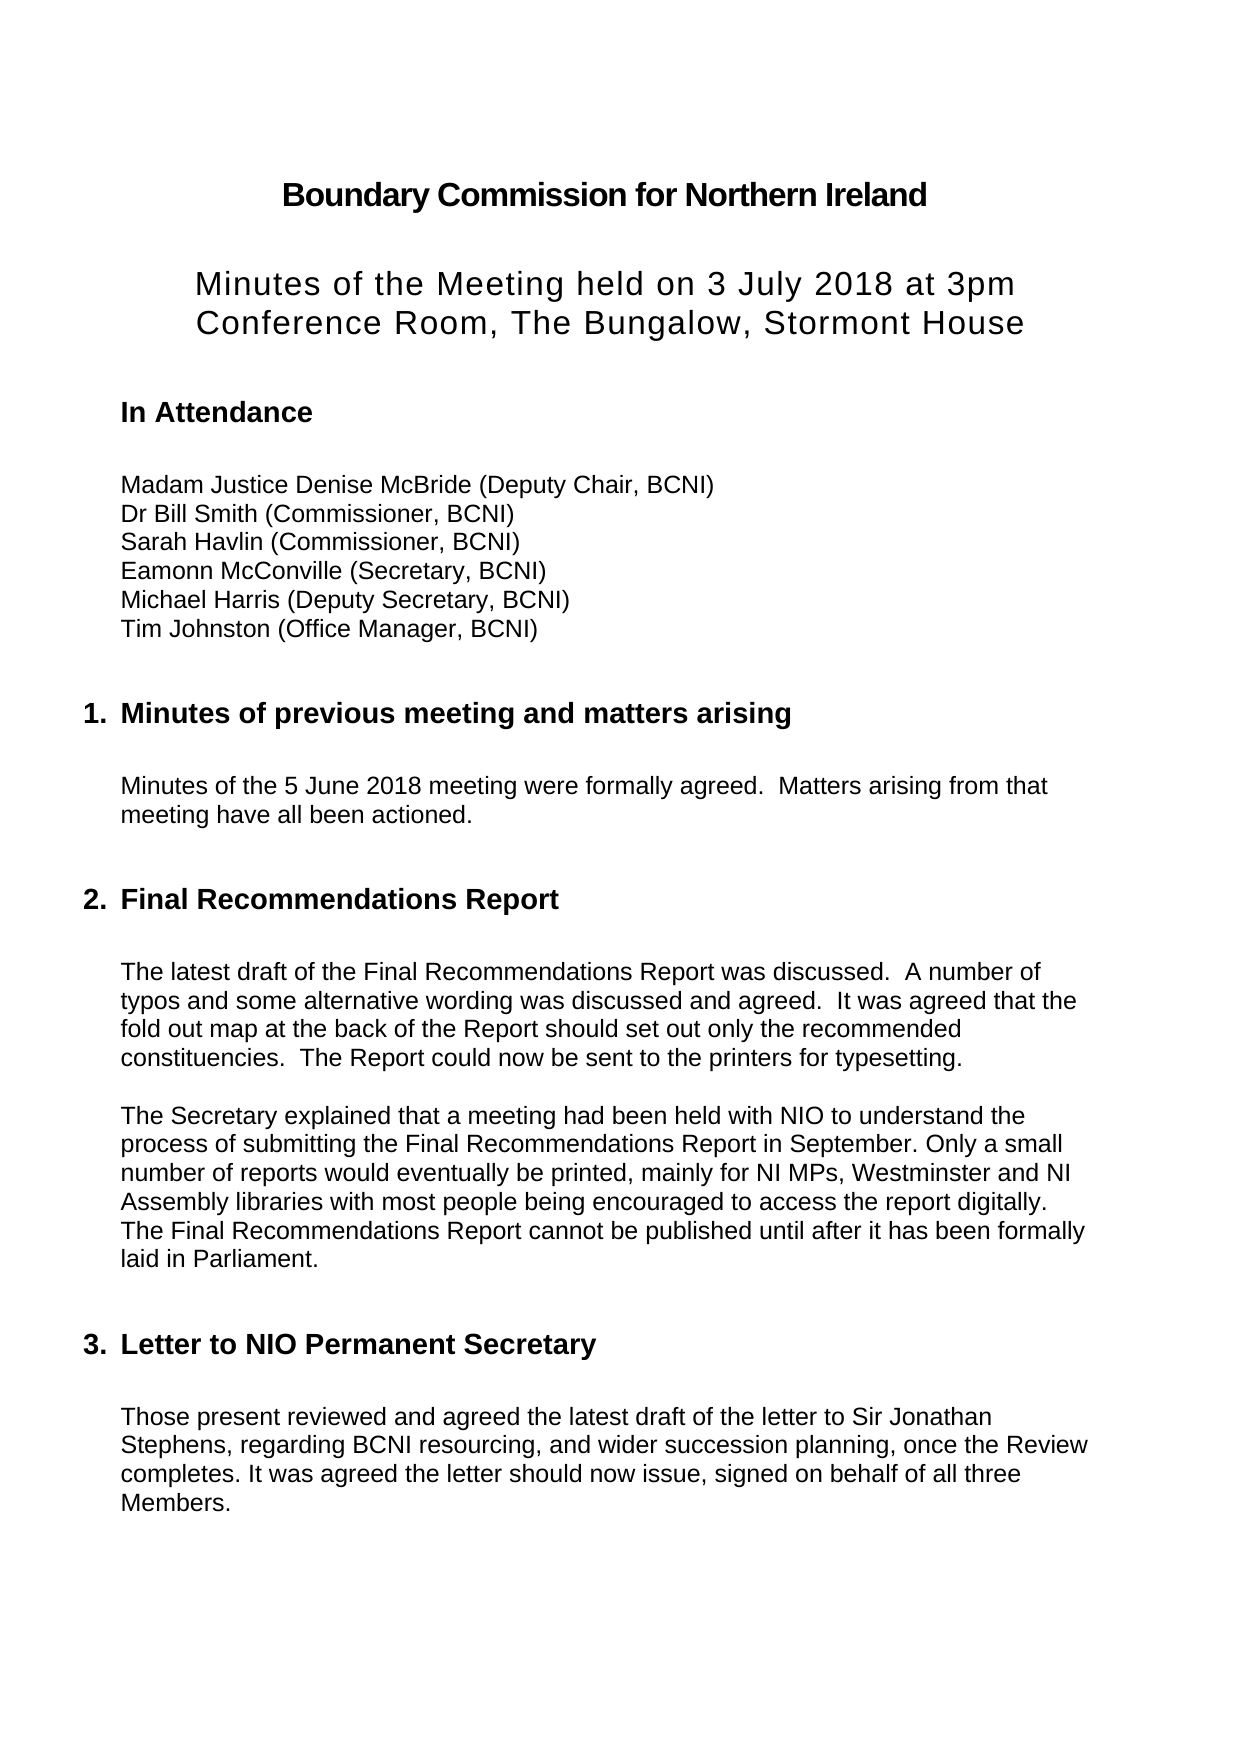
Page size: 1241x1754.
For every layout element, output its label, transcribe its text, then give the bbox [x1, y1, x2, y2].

subtitle Letter to NIO Permanent Secretary [83, 1327, 1090, 1360]
text The latest draft of the Final Recommendations Report was discussed. A number of typos and some alternative wording was discussed and agreed. It was agreed that the fold out map at the back of the Report should set out only the recommended constituencies. The Report could now be sent to the printers for typesetting. [120, 957, 1090, 1072]
title Boundary Commission for Northern Ireland [120, 175, 1090, 213]
text Minutes of the 5 June 2018 meeting were formally agreed. Matters arising from that meeting have all been actioned. [120, 771, 1090, 828]
subtitle In Attendance [120, 395, 1090, 428]
subtitle Minutes of previous meeting and matters arising [83, 696, 1090, 729]
text Dr Bill Smith (Commissioner, BCNI) [120, 498, 1090, 527]
subtitle Minutes of the Meeting held on 3 July 2018 at 3pm [120, 264, 1090, 303]
subtitle Final Recommendations Report [83, 882, 1090, 916]
text Sarah Havlin (Commissioner, BCNI) [120, 527, 1090, 556]
text The Secretary explained that a meeting had been held with NIO to understand the process of submitting the Final Recommendations Report in September. Only a small number of reports would eventually be printed, mainly for NI MPs, Westminster and NI Assembly libraries with most people being encouraged to access the report digitally. The Final Recommendations Report cannot be published until after it has been formally laid in Parliament. [120, 1101, 1090, 1273]
subtitle Conference Room, The Bungalow, Stormont House [120, 303, 1090, 341]
text Madam Justice Denise McBride (Deputy Chair, BCNI) [120, 470, 1090, 498]
text Eamonn McConville (Secretary, BCNI) [120, 556, 1090, 585]
text Tim Johnston (Office Manager, BCNI) [120, 613, 1090, 642]
text Those present reviewed and agreed the latest draft of the letter to Sir Jonathan Stephens, regarding BCNI resourcing, and wider succession planning, once the Review completes. It was agreed the letter should now issue, signed on behalf of all three Members. [120, 1402, 1090, 1517]
text Michael Harris (Deputy Secretary, BCNI) [120, 585, 1090, 613]
